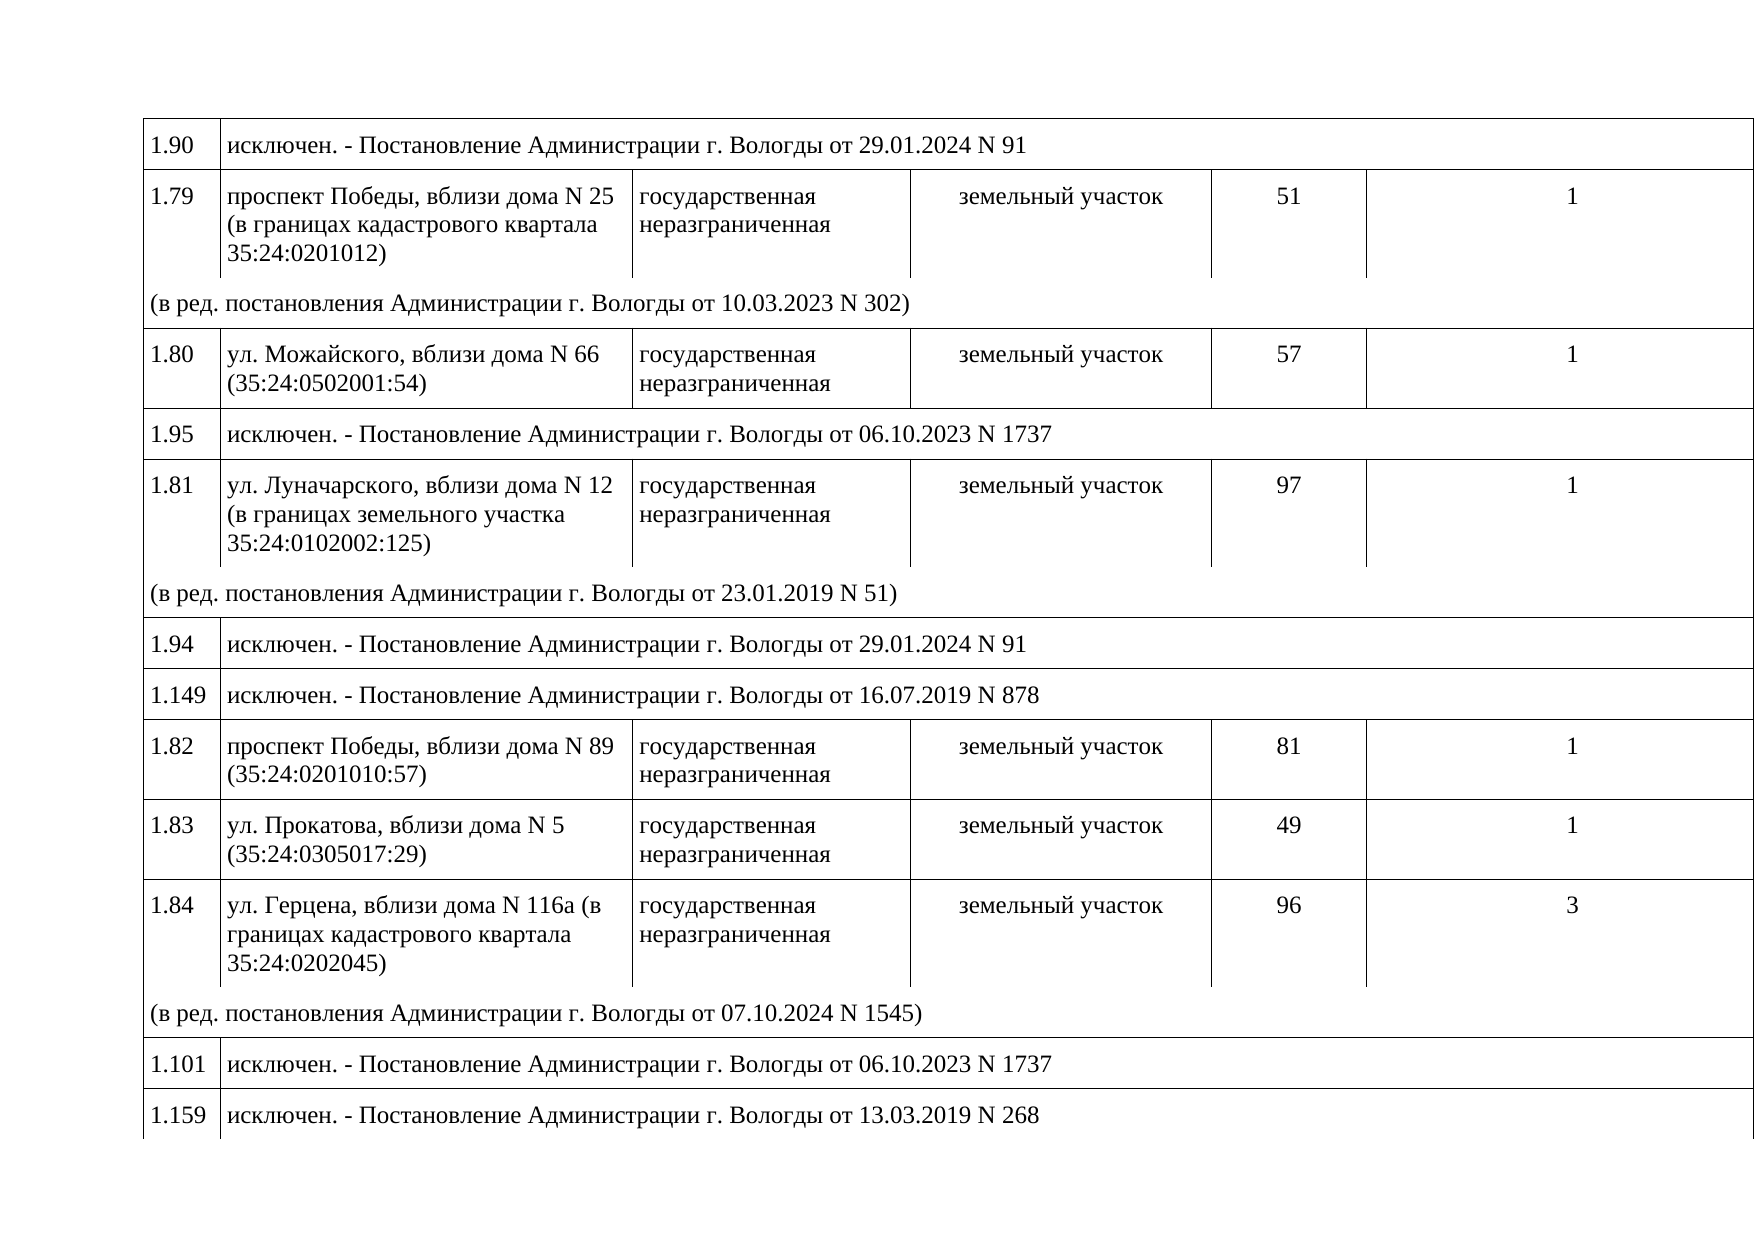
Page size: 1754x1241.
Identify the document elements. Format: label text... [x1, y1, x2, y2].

table_cell 1.82 [144, 720, 220, 799]
table_cell проспект Победы, вблизи дома N 25 (в границах кадастрового квартала 35:24:0201012) [221, 170, 632, 278]
table_cell земельный участок [911, 460, 1211, 567]
table_cell земельный участок [911, 170, 1211, 278]
table_cell 1.83 [144, 800, 220, 879]
table_cell ул. Прокатова, вблизи дома N 5 (35:24:0305017:29) [221, 800, 632, 879]
table_cell 57 [1212, 329, 1366, 407]
table_cell государственная неразграниченная [633, 329, 910, 407]
table_cell проспект Победы, вблизи дома N 89 (35:24:0201010:57) [221, 720, 632, 799]
table_cell 1.84 [144, 880, 220, 987]
table_cell 1.95 [144, 409, 220, 458]
table_cell (в ред. постановления Администрации г. Вологды от 07.10.2024 N 1545) [144, 987, 1753, 1037]
table_cell 1 [1367, 720, 1753, 799]
table_cell земельный участок [911, 880, 1211, 987]
table_cell государственная неразграниченная [633, 170, 910, 278]
table_cell 1 [1367, 170, 1753, 278]
table_cell исключен. - Постановление Администрации г. Вологды от 13.03.2019 N 268 [221, 1089, 1753, 1139]
table_cell ул. Можайского, вблизи дома N 66 (35:24:0502001:54) [221, 329, 632, 407]
table_cell исключен. - Постановление Администрации г. Вологды от 16.07.2019 N 878 [221, 669, 1753, 719]
table_cell государственная неразграниченная [633, 460, 910, 567]
table_cell (в ред. постановления Администрации г. Вологды от 23.01.2019 N 51) [144, 567, 1753, 617]
table_cell 1.159 [144, 1089, 220, 1139]
table_cell 96 [1212, 880, 1366, 987]
table_cell 51 [1212, 170, 1366, 278]
table_cell 1 [1367, 329, 1753, 407]
table_cell 97 [1212, 460, 1366, 567]
table_cell 1.79 [144, 170, 220, 278]
table_cell 49 [1212, 800, 1366, 879]
table_cell исключен. - Постановление Администрации г. Вологды от 29.01.2024 N 91 [221, 119, 1753, 169]
table_cell (в ред. постановления Администрации г. Вологды от 10.03.2023 N 302) [144, 278, 1753, 328]
table_cell государственная неразграниченная [633, 800, 910, 879]
table_cell земельный участок [911, 800, 1211, 879]
table_cell 1 [1367, 460, 1753, 567]
table_cell 1 [1367, 800, 1753, 879]
table_cell 1.149 [144, 669, 220, 719]
table_cell 1.80 [144, 329, 220, 407]
table_cell исключен. - Постановление Администрации г. Вологды от 06.10.2023 N 1737 [221, 409, 1753, 458]
table_cell 1.90 [144, 119, 220, 169]
table_cell 81 [1212, 720, 1366, 799]
table_cell ул. Луначарского, вблизи дома N 12 (в границах земельного участка 35:24:0102002:125) [221, 460, 632, 567]
table_cell исключен. - Постановление Администрации г. Вологды от 06.10.2023 N 1737 [221, 1038, 1753, 1088]
table_cell 3 [1367, 880, 1753, 987]
table_cell 1.81 [144, 460, 220, 567]
table_cell земельный участок [911, 329, 1211, 407]
table_cell земельный участок [911, 720, 1211, 799]
table_cell исключен. - Постановление Администрации г. Вологды от 29.01.2024 N 91 [221, 618, 1753, 668]
table_cell ул. Герцена, вблизи дома N 116а (в границах кадастрового квартала 35:24:0202045) [221, 880, 632, 987]
table_cell государственная неразграниченная [633, 720, 910, 799]
table_cell государственная неразграниченная [633, 880, 910, 987]
table_cell 1.101 [144, 1038, 220, 1088]
table_cell 1.94 [144, 618, 220, 668]
